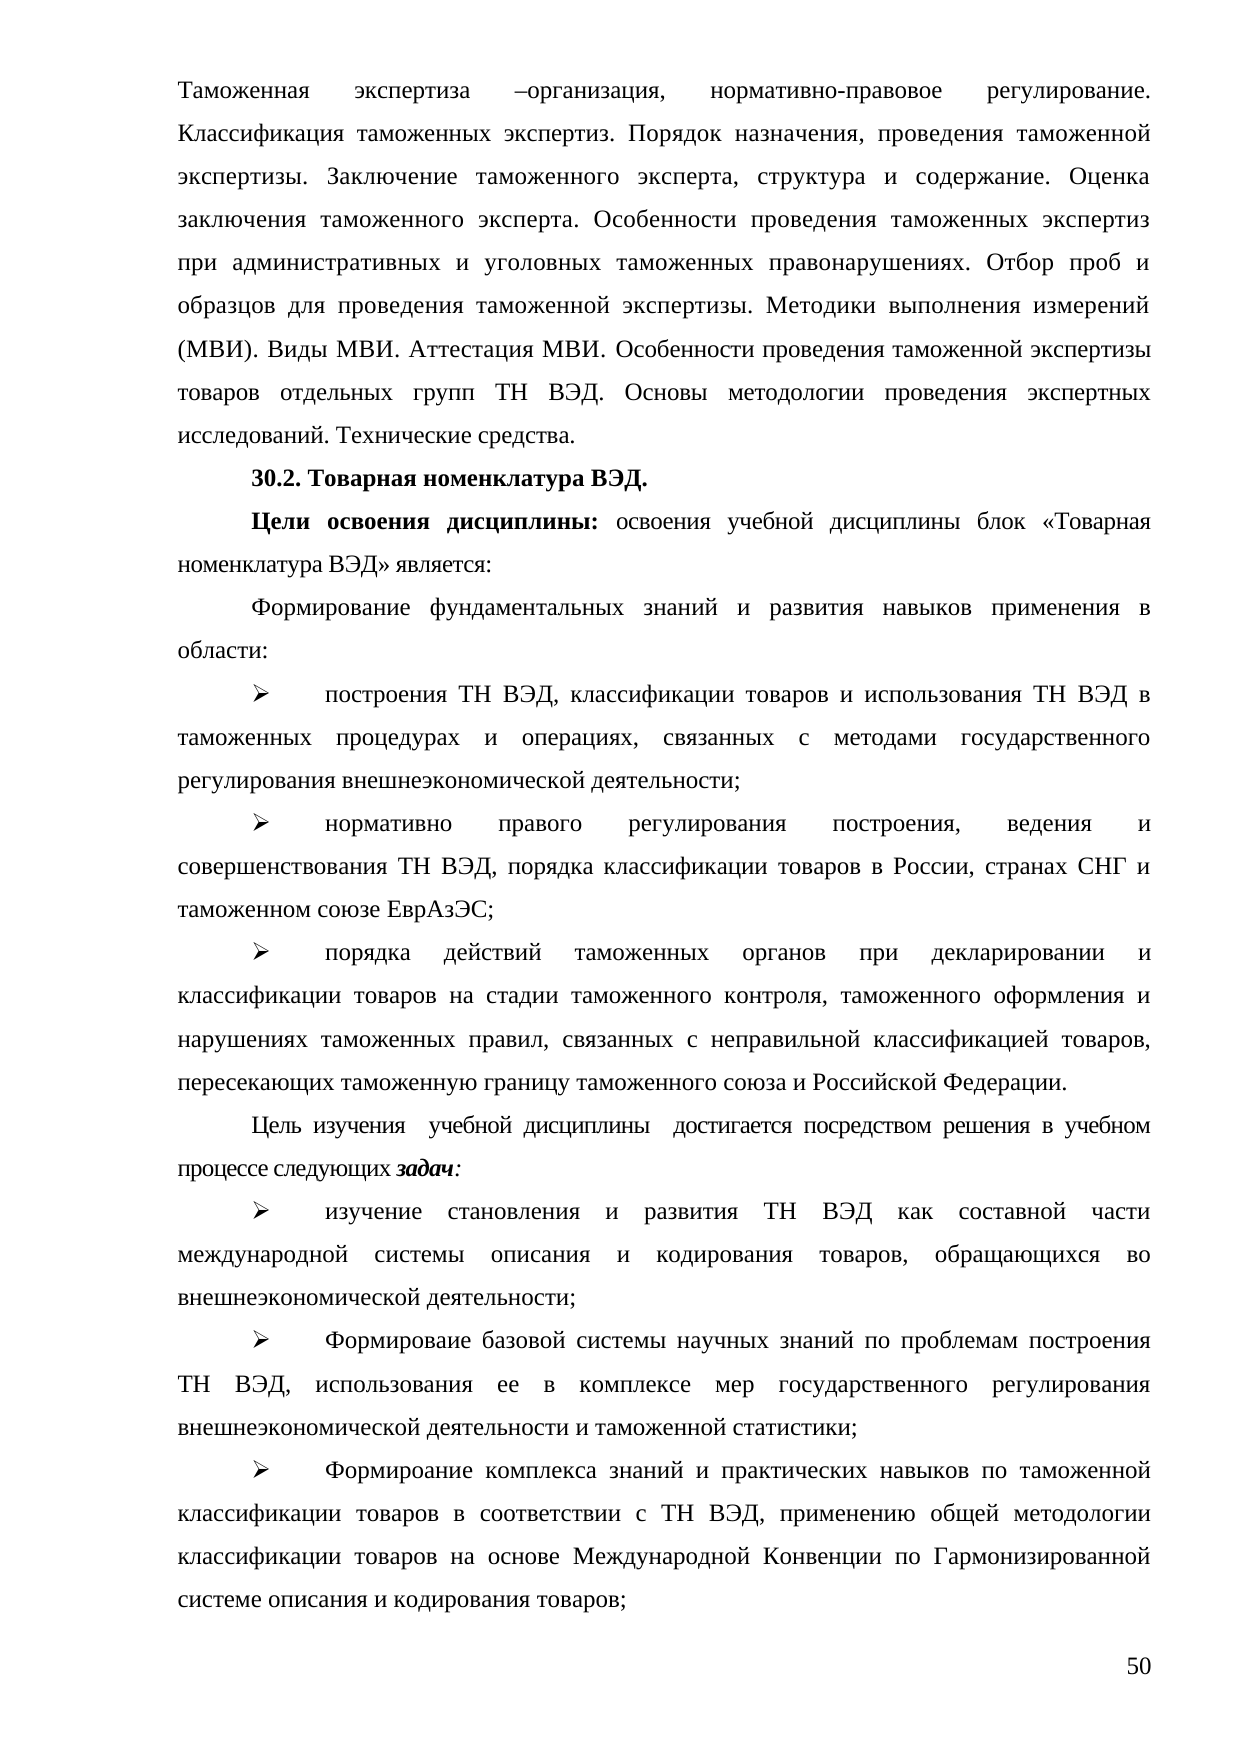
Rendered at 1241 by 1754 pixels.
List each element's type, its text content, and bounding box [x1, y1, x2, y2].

list построения ТН ВЭД, классификации товаров и использования ТН ВЭД в таможенных процедурах и операциях, связанных с методами государственного регулирования внешнеэкономической деятельности; [177, 679, 1152, 794]
list Формироание комплекса знаний и практических навыков по таможенной классификации товаров в соответствии с ТН ВЭД, применению общей методологии классификации товаров на основе Международной Конвенции по Гармонизированной системе описания и кодирования товаров; [177, 1455, 1152, 1613]
text 30.2. Товарная номенклатура ВЭД. [177, 463, 1152, 492]
list нормативно правого регулирования построения, ведения и совершенствования ТН ВЭД, порядка классификации товаров в России, странах СНГ и таможенном союзе ЕврАзЭС; [177, 808, 1152, 923]
text Цели освоения дисциплины: освоения учебной дисциплины блок «Товарная номенклатура ВЭД» является: [177, 506, 1152, 578]
list Формироваие базовой системы научных знаний по проблемам построения ТН ВЭД, использования ее в комплексе мер государственного регулирования внешнеэкономической деятельности и таможенной статистики; [177, 1326, 1152, 1441]
text Формирование фундаментальных знаний и развития навыков применения в области: [177, 592, 1152, 664]
list порядка действий таможенных органов при декларировании и классификации товаров на стадии таможенного контроля, таможенного оформления и нарушениях таможенных правил, связанных с неправильной классификацией товаров, пересекающих таможенную границу таможенного союза и Российской Федерации. [177, 937, 1152, 1096]
text Цель изучения учебной дисциплины достигается посредством решения в учебном процессе следующих задач: [177, 1110, 1152, 1182]
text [177, 75, 1152, 449]
list изучение становления и развития ТН ВЭД как составной части международной системы описания и кодирования товаров, обращающихся во внешнеэкономической деятельности; [177, 1196, 1152, 1311]
